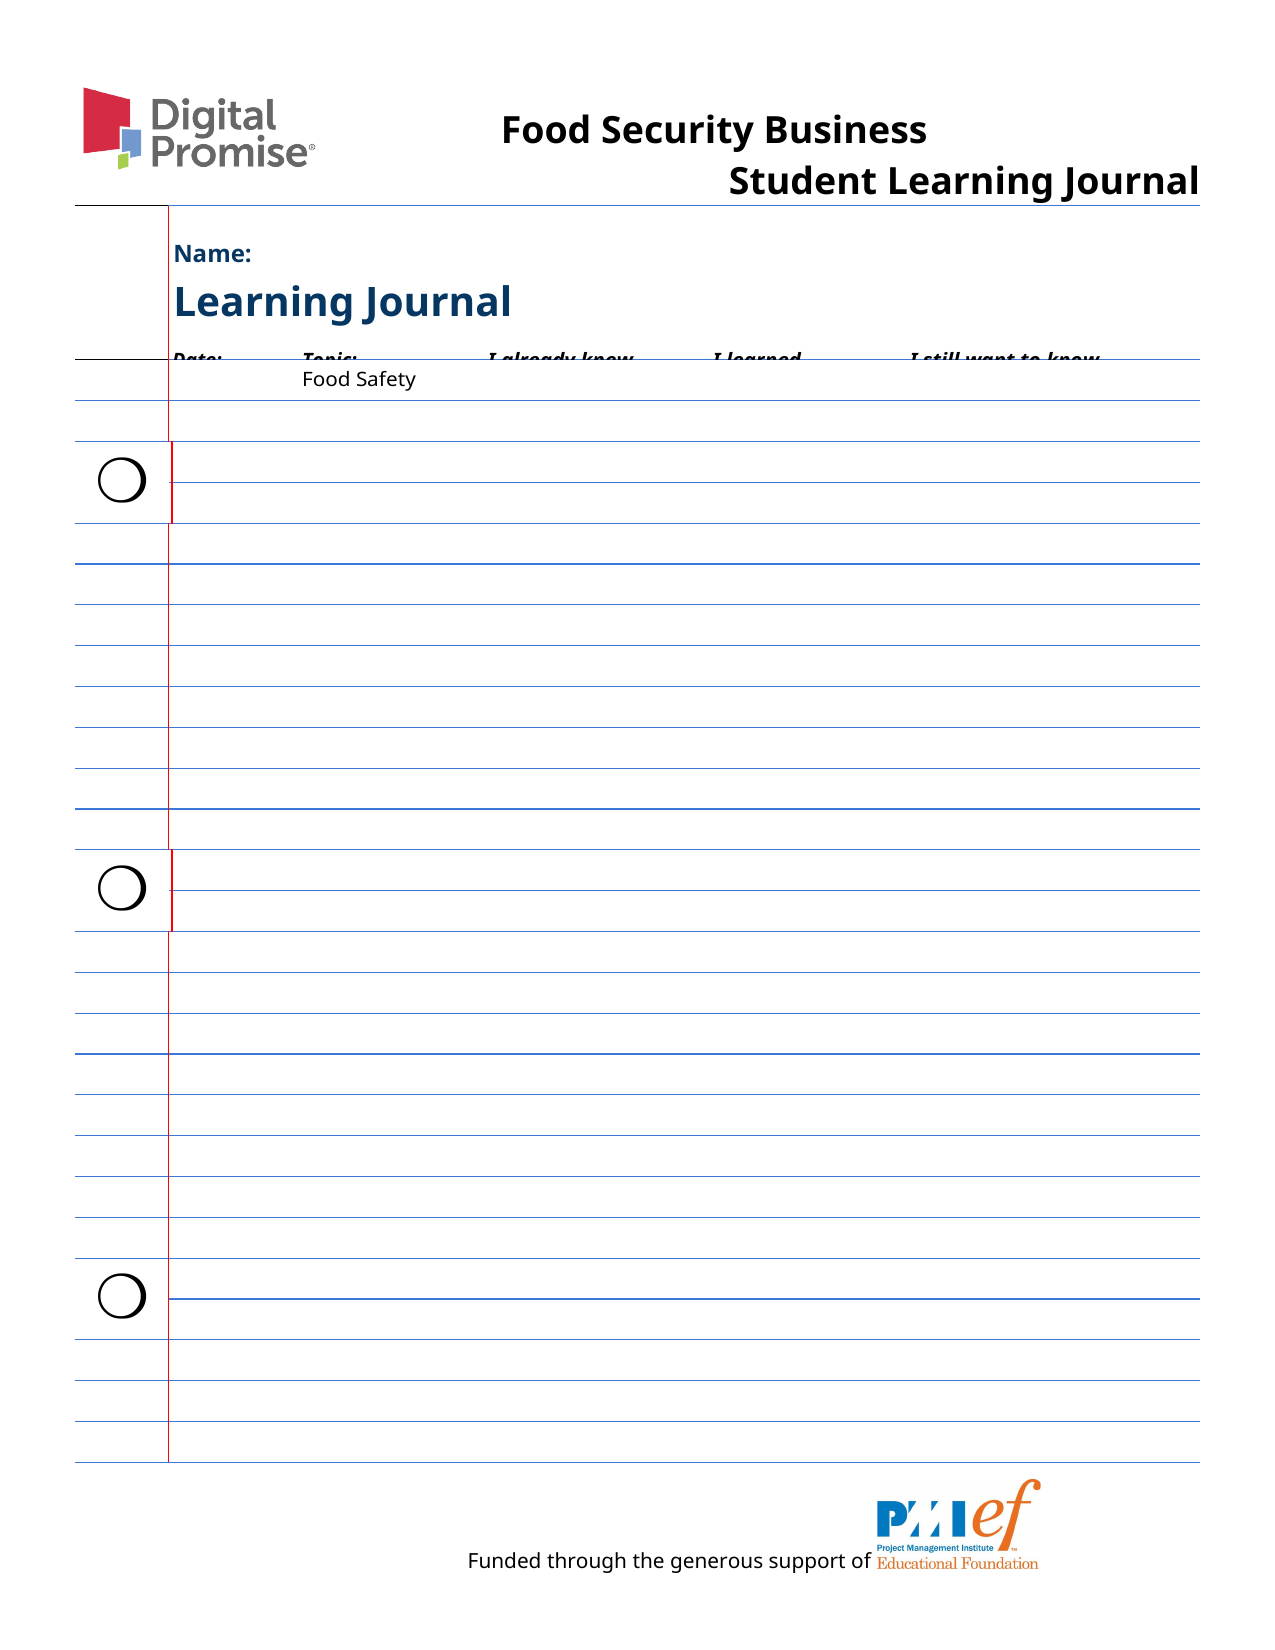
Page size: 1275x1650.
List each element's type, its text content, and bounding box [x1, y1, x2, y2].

table_cell [75, 810, 168, 849]
table_cell [169, 1218, 1200, 1257]
table_cell Food Safety [169, 360, 1200, 400]
table_cell [169, 973, 1200, 1012]
table_cell [75, 728, 168, 767]
table_cell [75, 360, 168, 400]
table_cell [169, 1055, 1200, 1094]
table_cell ❍ [75, 442, 169, 522]
table_cell [75, 1055, 168, 1094]
table_cell [75, 401, 168, 441]
table_cell [75, 1340, 168, 1380]
table_cell [169, 810, 1200, 849]
table_cell [75, 524, 168, 563]
table_cell ❍ [75, 850, 169, 931]
table_cell [173, 850, 1200, 890]
table_cell [75, 1381, 168, 1421]
table_cell [75, 1136, 168, 1176]
table_cell [169, 728, 1200, 767]
table_cell [169, 565, 1200, 604]
table_cell [169, 1136, 1200, 1176]
table_cell [169, 1340, 1200, 1380]
table_cell [75, 1095, 168, 1135]
table_cell [169, 1177, 1200, 1217]
table_cell [75, 1014, 168, 1053]
table_cell [173, 483, 1200, 522]
table_cell [75, 932, 168, 972]
picture [75, 81, 320, 176]
table_cell [75, 1218, 168, 1257]
table_cell [169, 1259, 1200, 1298]
table_cell [169, 605, 1200, 645]
table_cell [169, 401, 1200, 441]
table_cell Name: Learning Journal Date: Topic: I already knew... I learned... I still want to know... [169, 206, 1200, 359]
picture [877, 1479, 1041, 1569]
table_cell [75, 206, 168, 359]
table_cell [169, 687, 1200, 727]
table_cell [169, 932, 1200, 972]
table_cell [75, 769, 168, 808]
table_cell [75, 605, 168, 645]
table_cell ❍ [75, 1259, 168, 1339]
table_cell [75, 973, 168, 1012]
table_cell [169, 1422, 1200, 1462]
table_cell [169, 1381, 1200, 1421]
table_cell [75, 565, 168, 604]
table_cell [173, 891, 1200, 931]
table_cell [169, 769, 1200, 808]
table_cell [169, 1095, 1200, 1135]
table_cell [75, 1422, 168, 1462]
table_cell [75, 687, 168, 727]
table_cell [75, 1177, 168, 1217]
table_cell [169, 1300, 1200, 1339]
table_cell [169, 524, 1200, 563]
table_cell [169, 1014, 1200, 1053]
table_cell [169, 646, 1200, 686]
table_cell [173, 442, 1200, 482]
table_cell [75, 646, 168, 686]
